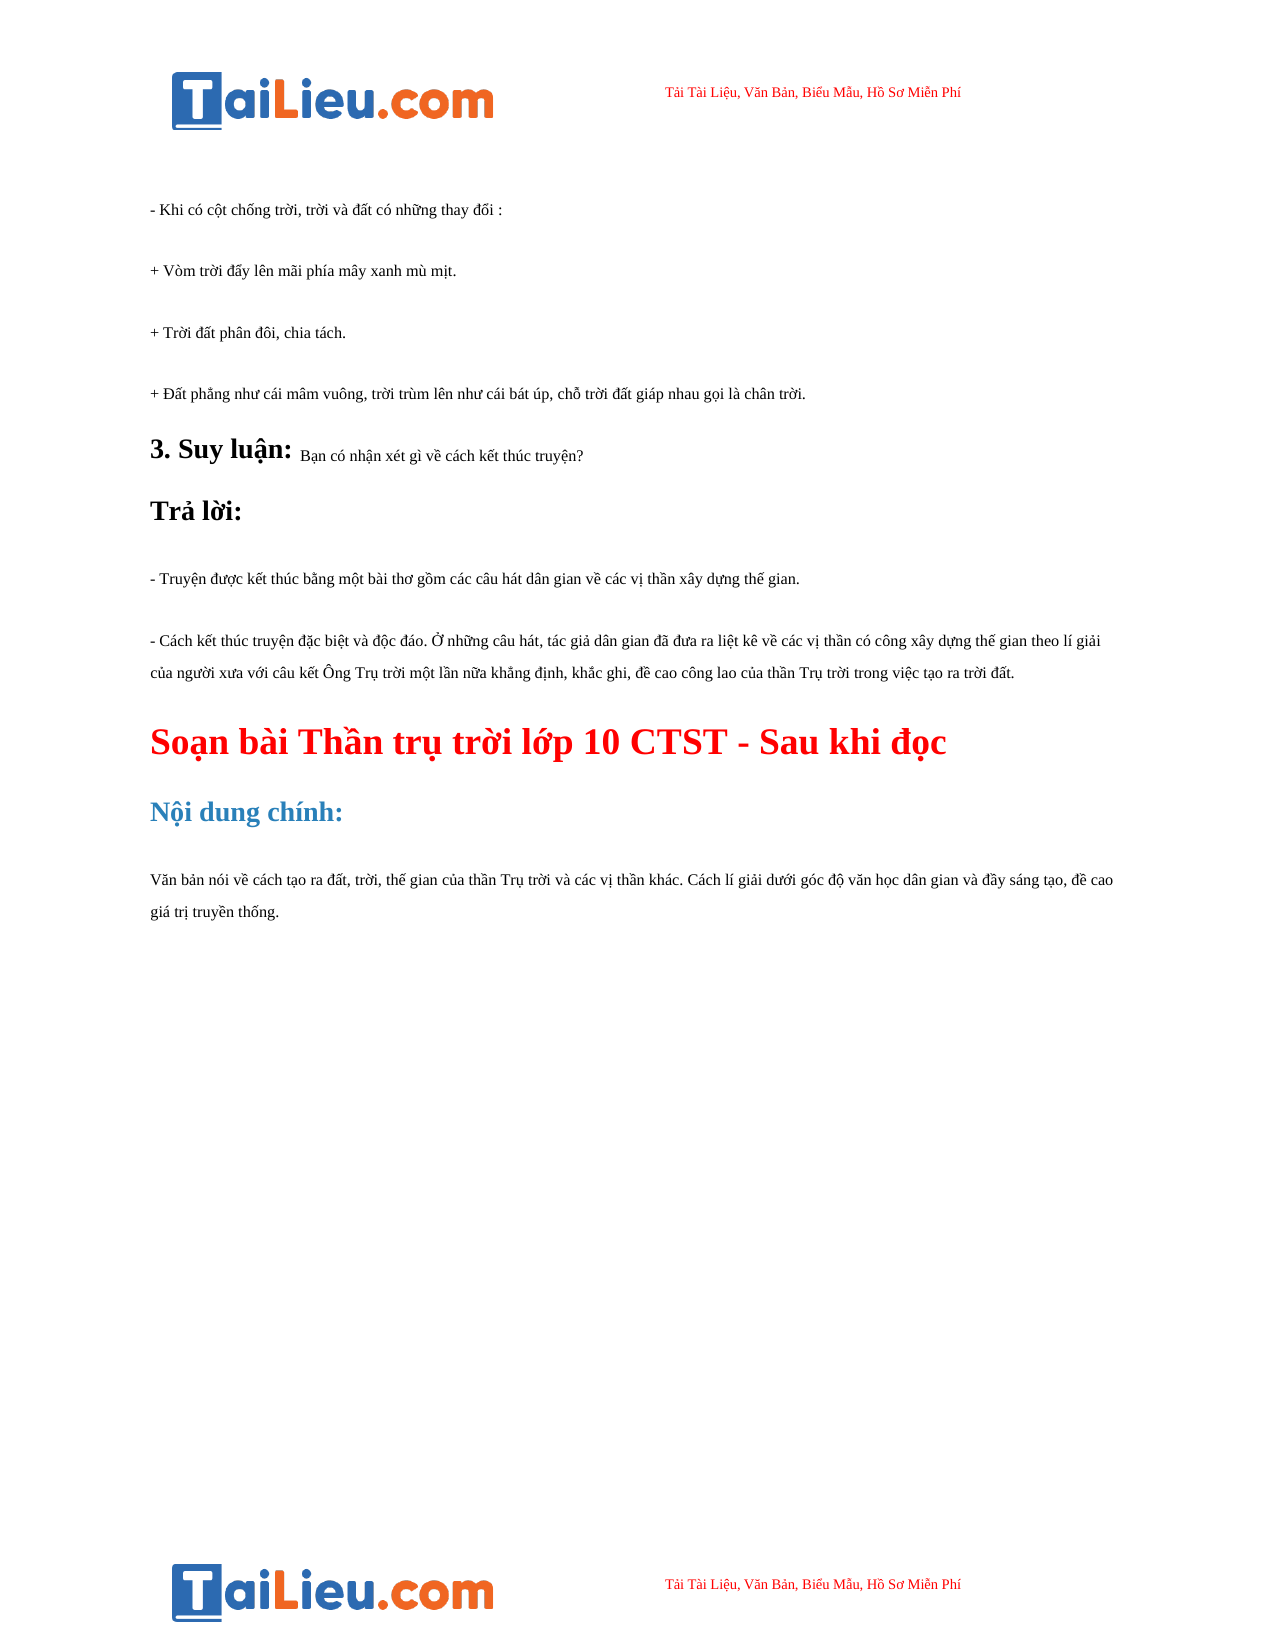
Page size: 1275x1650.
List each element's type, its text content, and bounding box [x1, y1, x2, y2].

text - Cách kết thúc truyện đặc biệt và độc đáo. Ở những câu hát, tác giả dân gian đã đưa ra liệt kê về các vị thần có công xây dựng thế gian theo lí giải của người xưa với câu kết Ông Trụ trời một lần nữa khẳng định, khắc ghi, đề cao công lao của thần Trụ trời trong việc tạo ra trời đất. [150, 617, 1125, 682]
text - Khi có cột chống trời, trời và đất có những thay đổi : [150, 186, 1125, 218]
text + Trời đất phân đôi, chia tách. [150, 309, 1125, 342]
picture [171, 72, 494, 130]
text - Truyện được kết thúc bằng một bài thơ gồm các câu hát dân gian về các vị thần xây dựng thế gian. [150, 556, 1125, 588]
text Trả lời: [150, 494, 1125, 526]
text Văn bản nói về cách tạo ra đất, trời, thế gian của thần Trụ trời và các vị thần khác. Cách lí giải dưới góc độ văn học dân gian và đầy sáng tạo, đề cao giá trị truyền thống. [150, 857, 1125, 921]
picture [171, 1564, 494, 1622]
subtitle Soạn bài Thần trụ trời lớp 10 CTST - Sau khi đọc [150, 719, 1125, 762]
text Nội dung chính: [150, 795, 1125, 827]
text + Vòm trời đẩy lên mãi phía mây xanh mù mịt. [150, 248, 1125, 280]
text + Đất phẳng như cái mâm vuông, trời trùm lên như cái bát úp, chỗ trời đất giáp nhau gọi là chân trời. [150, 371, 1125, 403]
text 3. Suy luận: Bạn có nhận xét gì về cách kết thúc truyện? [150, 432, 1125, 465]
